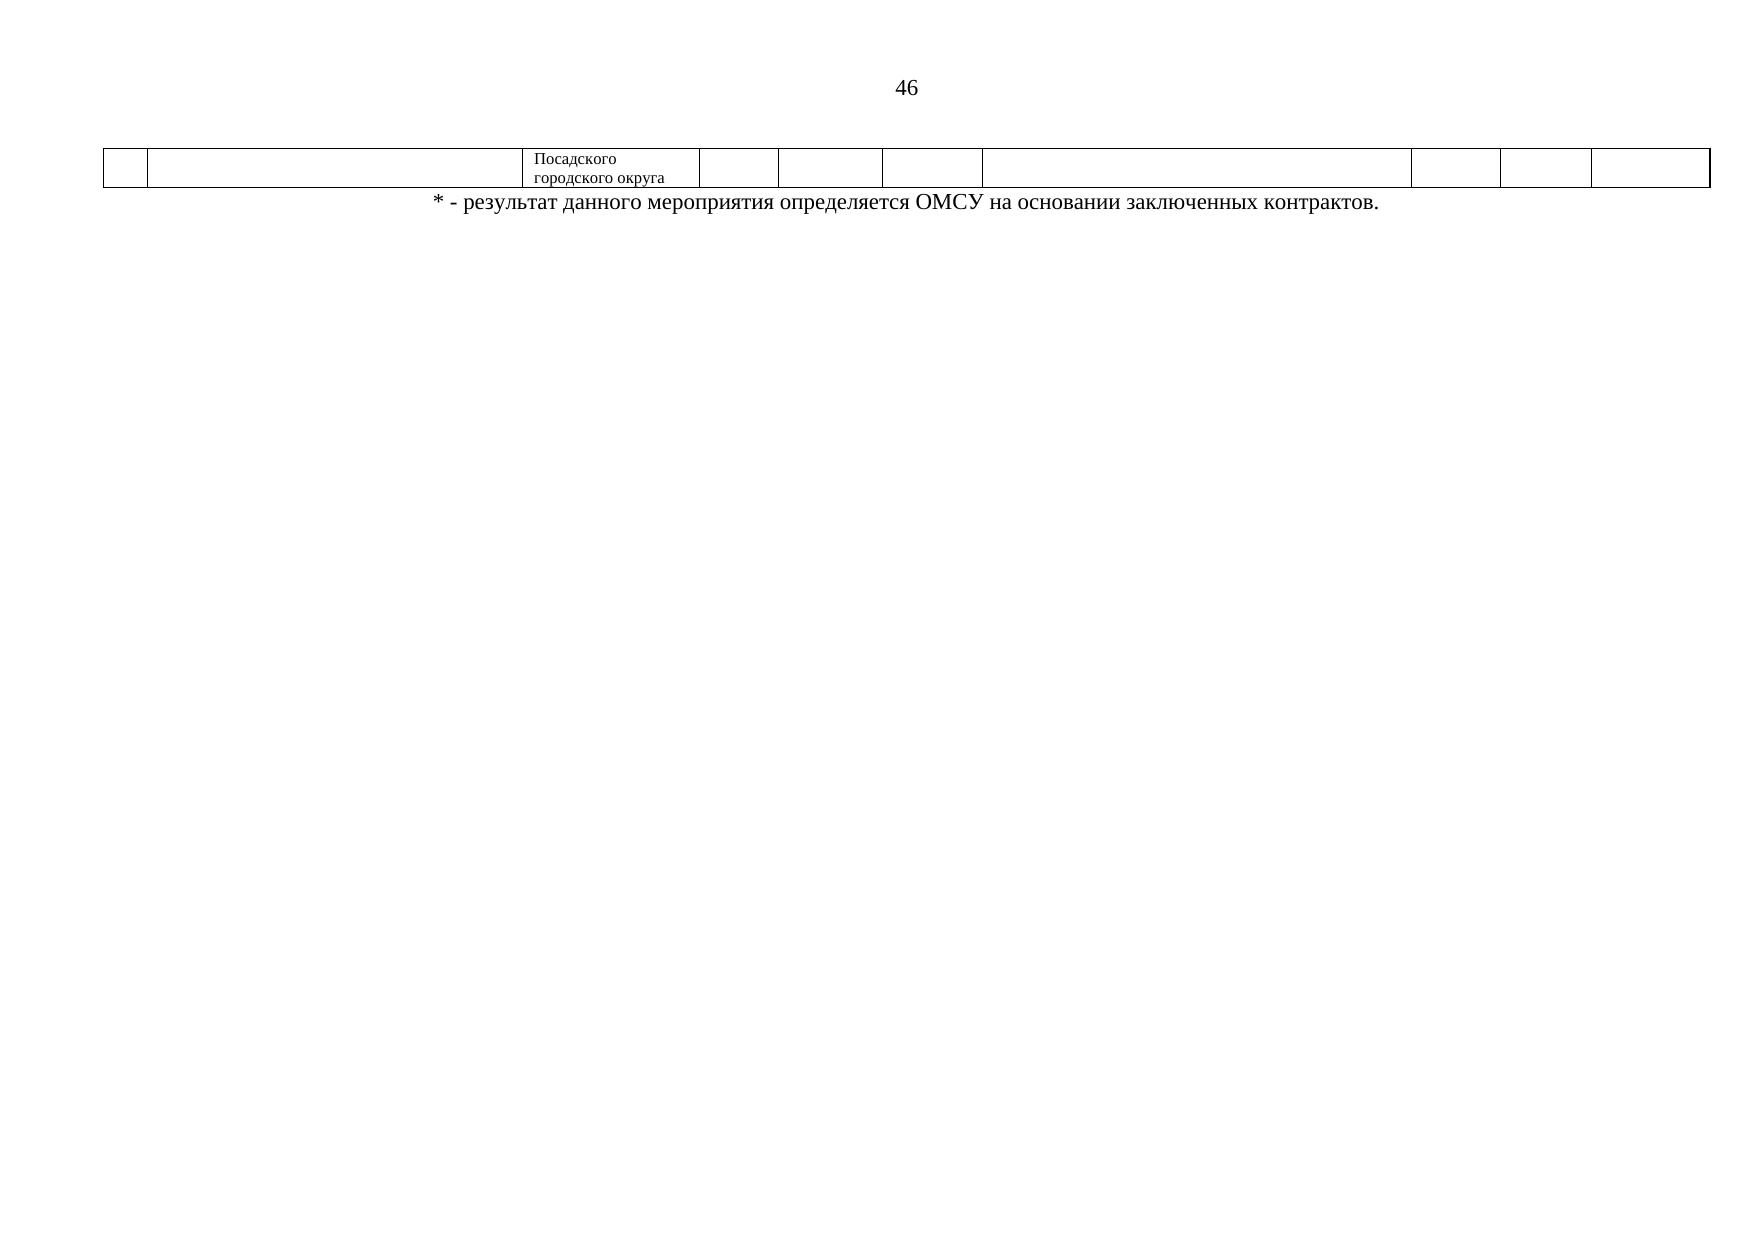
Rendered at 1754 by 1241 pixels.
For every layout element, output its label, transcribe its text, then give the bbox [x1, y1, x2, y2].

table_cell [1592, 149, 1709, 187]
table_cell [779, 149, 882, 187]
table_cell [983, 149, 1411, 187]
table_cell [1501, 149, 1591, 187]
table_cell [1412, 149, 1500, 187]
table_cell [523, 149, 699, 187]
text * - результат данного мероприятия определяется ОМСУ на основании заключенных контрактов. [177, 188, 1636, 214]
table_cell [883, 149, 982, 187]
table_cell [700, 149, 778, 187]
